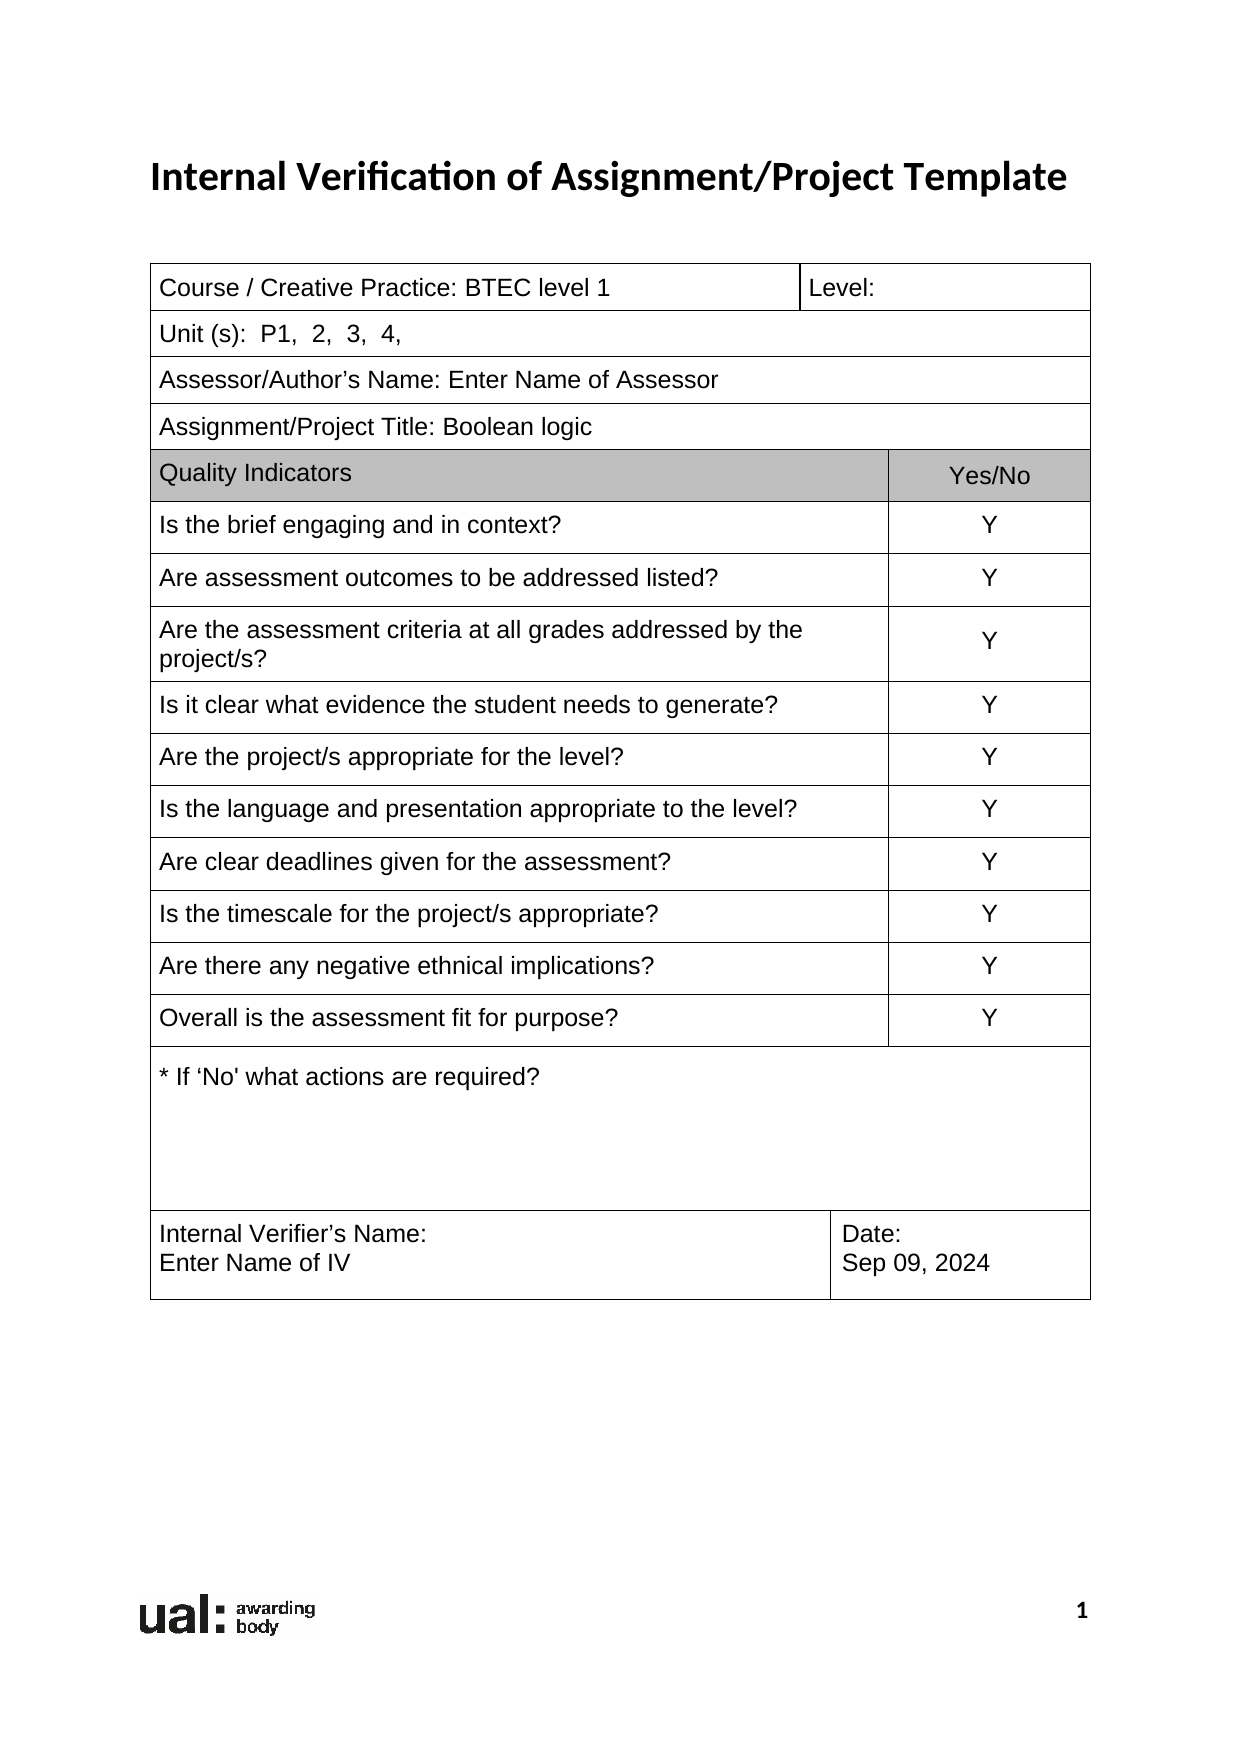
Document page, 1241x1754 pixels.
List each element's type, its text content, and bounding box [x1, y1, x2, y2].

table_cell Assignment/Project Title: Boolean logic [151, 404, 1090, 449]
table_cell Unit (s): P1, 2, 3, 4, [151, 311, 1090, 356]
table_cell Y [889, 995, 1090, 1046]
table_cell Assessor/Author’s Name: Enter Name of Assessor [151, 357, 1090, 402]
table_cell Is the timescale for the project/s appropriate? [151, 891, 888, 942]
table_cell Is the language and presentation appropriate to the level? [151, 786, 888, 837]
table_cell Internal Verifier’s Name: Enter Name of IV [151, 1211, 830, 1298]
table_cell Are assessment outcomes to be addressed listed? [151, 554, 888, 606]
table_cell Y [889, 891, 1090, 942]
table_cell Overall is the assessment fit for purpose? [151, 995, 888, 1046]
table_cell Are clear deadlines given for the assessment? [151, 838, 888, 889]
table_cell Y [889, 607, 1090, 681]
picture [140, 1594, 315, 1636]
table_cell Are the assessment criteria at all grades addressed by the project/s? [151, 607, 888, 681]
table_cell Quality Indicators [151, 450, 888, 501]
table_cell Date: Sep 09, 2024 [831, 1211, 1090, 1298]
table_cell Y [889, 943, 1090, 994]
table_cell Y [889, 554, 1090, 606]
text Internal Verification of Assignment/Project Template [150, 150, 1090, 201]
table_cell Y [889, 734, 1090, 785]
table_cell * If ‘No' what actions are required? [151, 1047, 1090, 1210]
table_cell Y [889, 786, 1090, 837]
table_cell Are there any negative ethnical implications? [151, 943, 888, 994]
table_cell Y [889, 682, 1090, 733]
table_cell Yes/No [889, 450, 1090, 501]
table_cell Are the project/s appropriate for the level? [151, 734, 888, 785]
table_header Course / Creative Practice: BTEC level 1 [151, 264, 799, 309]
table_cell Y [889, 502, 1090, 553]
table_cell Is the brief engaging and in context? [151, 502, 888, 553]
table_cell Is it clear what evidence the student needs to generate? [151, 682, 888, 733]
table_header Level: [801, 264, 1090, 309]
table_cell Y [889, 838, 1090, 889]
